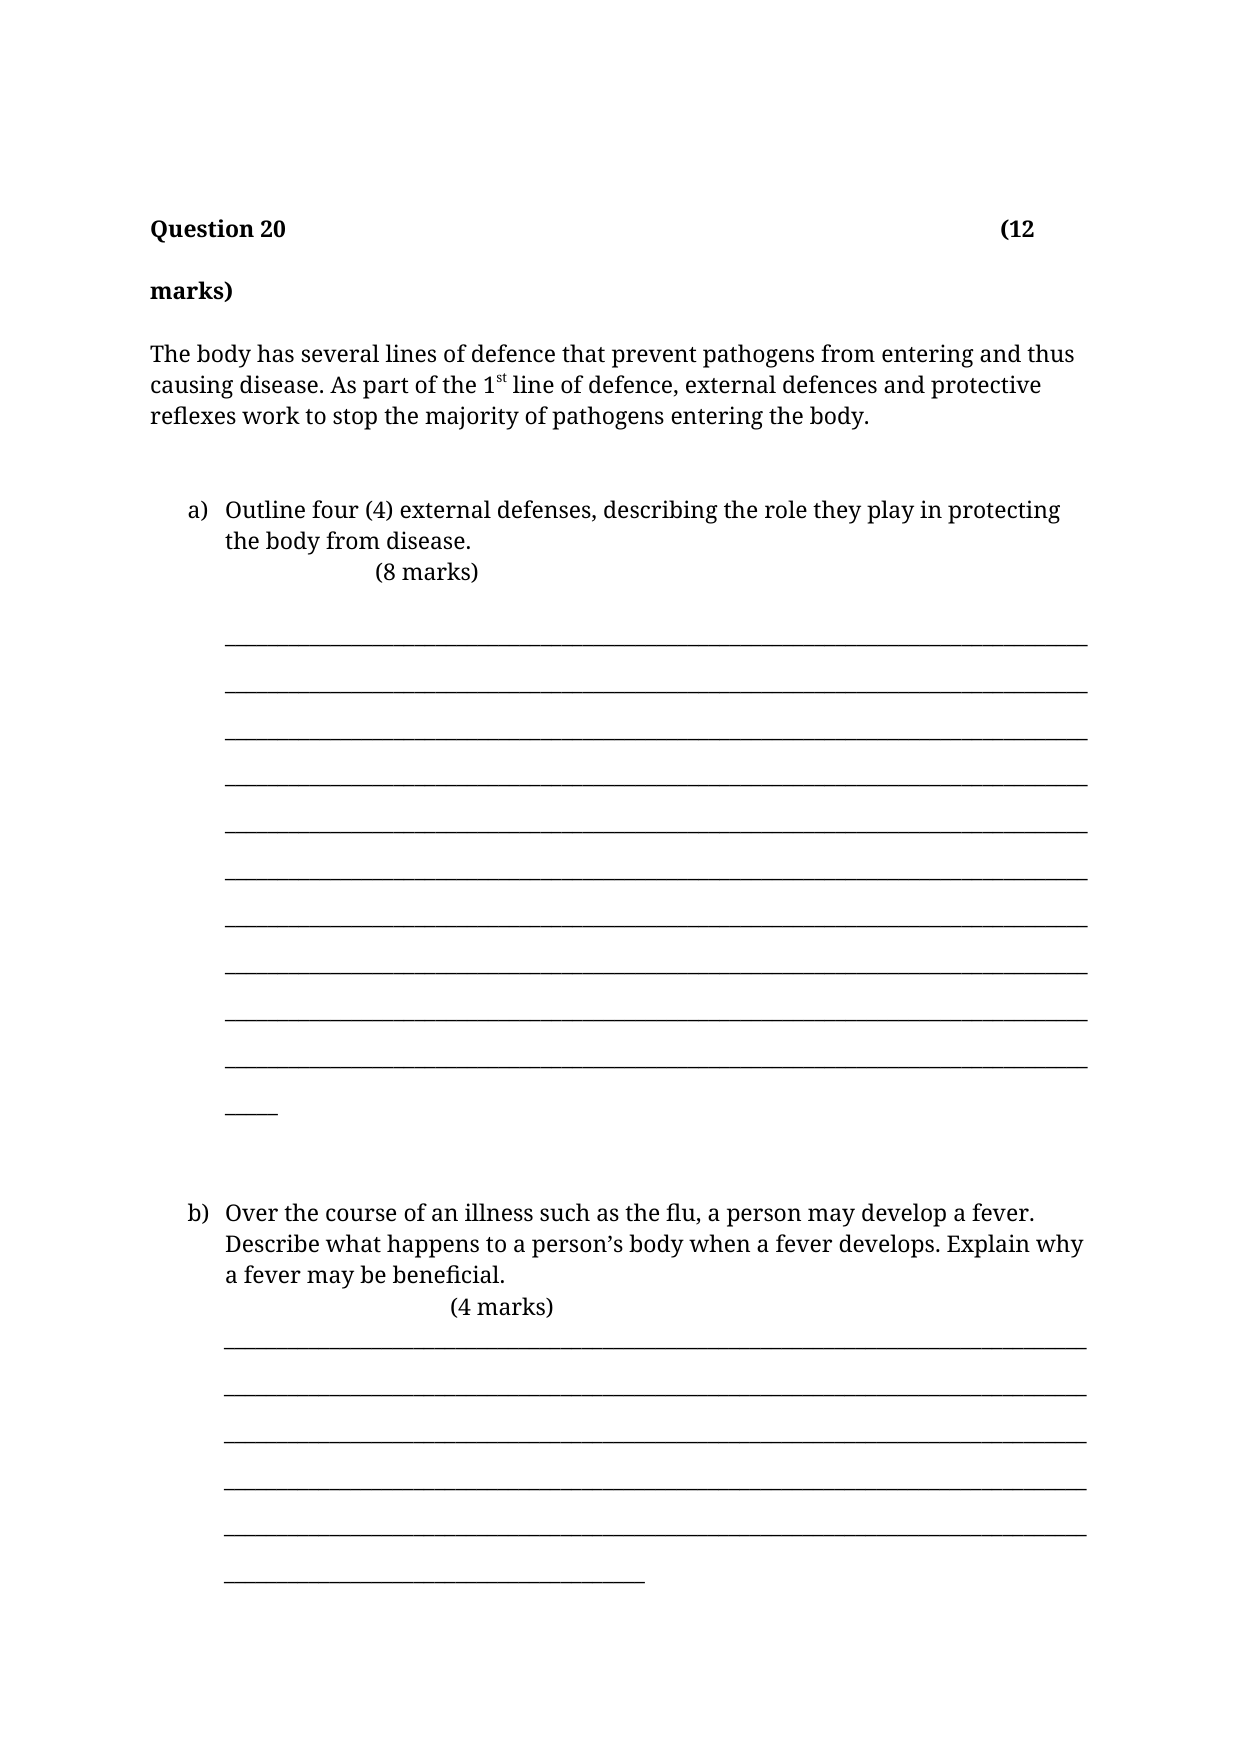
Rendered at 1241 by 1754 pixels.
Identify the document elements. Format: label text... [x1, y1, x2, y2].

list _________________________________________________________________________________________________________________________________________________________________________________________________________________________________________________________________________________________________________________________________________________________________________________________________________________________________________________________________________________________________________________________________________________________________________________________________________________________________________________________________________________________________________________________________________________________________________________________________________________________________________________________ [225, 619, 1090, 1119]
list Outline four (4) external defenses, describing the role they play in protecting the body from disease. (8 marks) [187, 494, 1090, 587]
text Question 20 (12 marks) [150, 212, 1090, 306]
text The body has several lines of defence that prevent pathogens from entering and thus causing disease. As part of the 1st line of defence, external defences and protective reflexes work to stop the majority of pathogens entering the body. [150, 337, 1090, 431]
list Over the course of an illness such as the flu, a person may develop a fever. Describe what happens to a person’s body when a fever develops. Explain why a fever may be beneficial. (4 marks) [187, 1197, 1090, 1322]
text __________________________________________________________________________________________________________________________________________________________________________________________________________________________________________________________________________________________________________________________________________________________________________________________________________________________________________________________________ [224, 1322, 1090, 1587]
